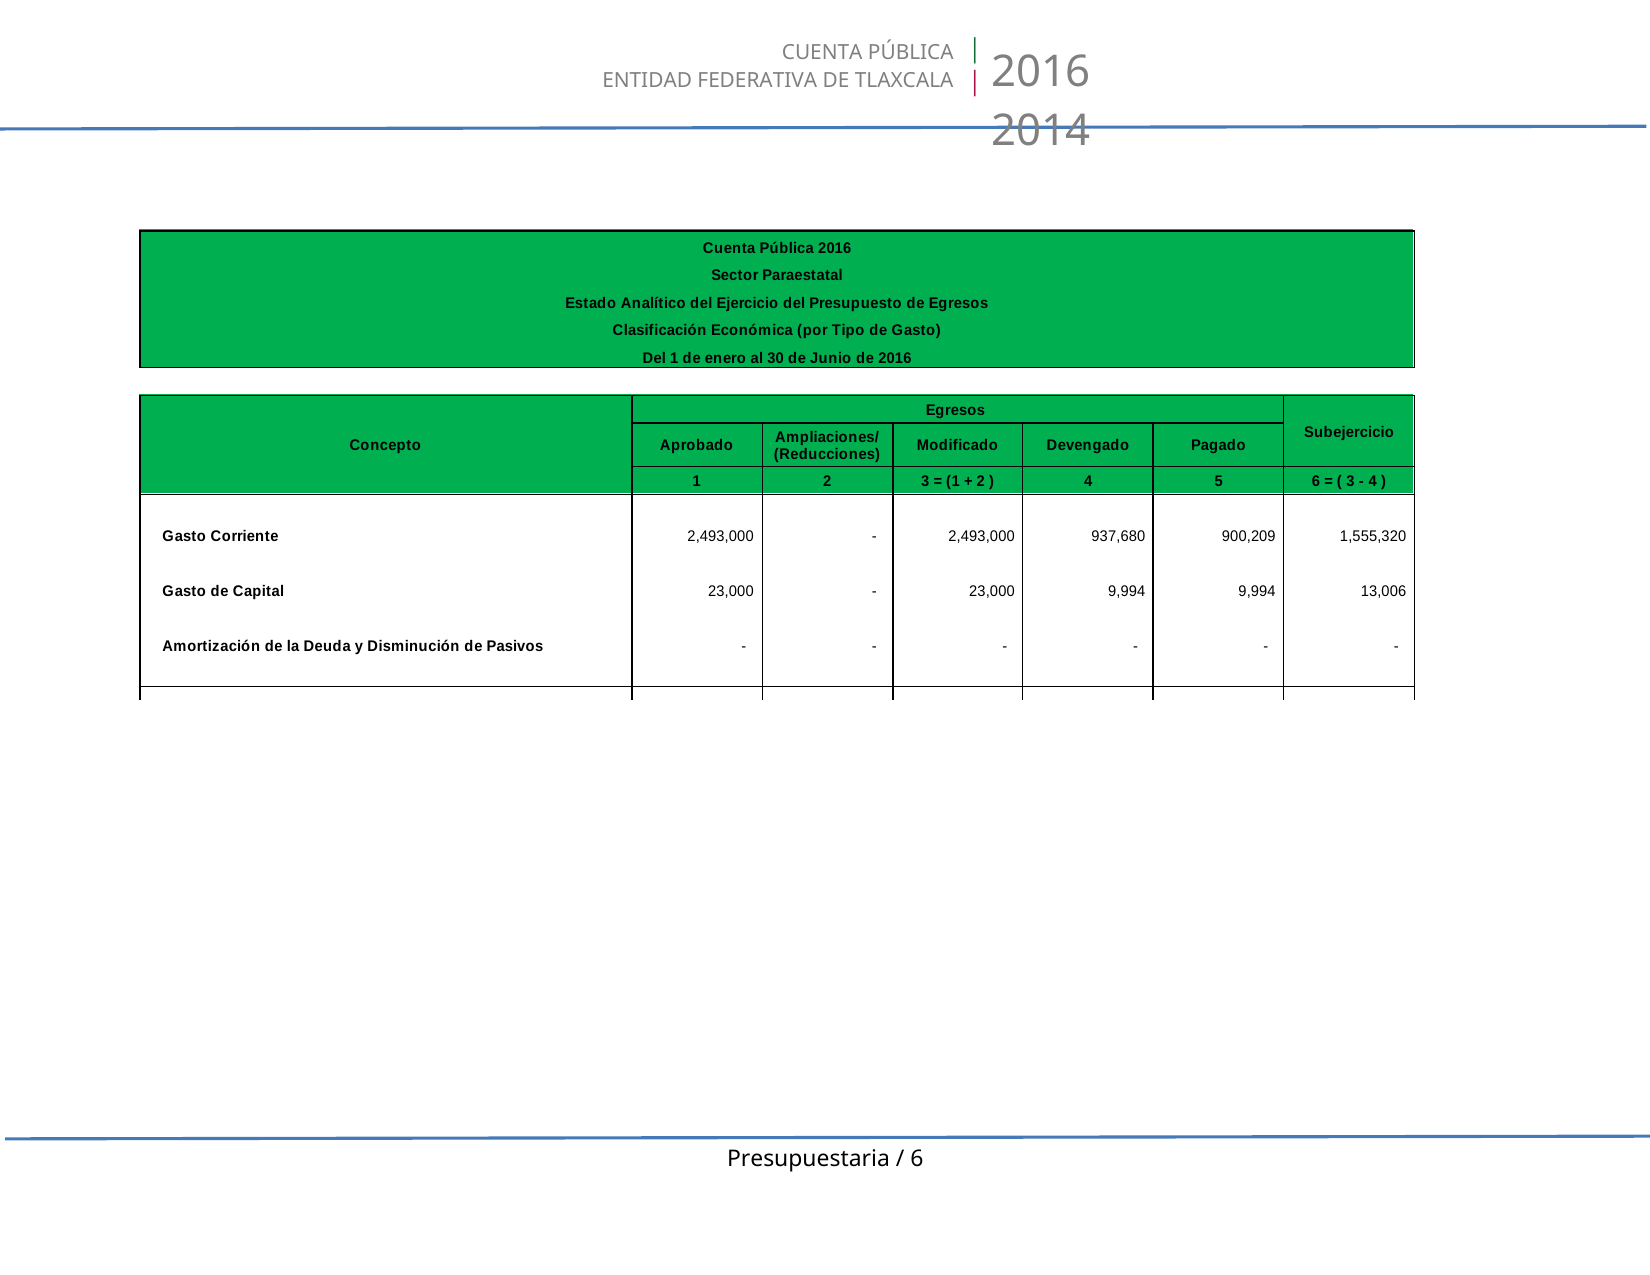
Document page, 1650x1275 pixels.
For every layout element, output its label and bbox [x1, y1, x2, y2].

picture [968, 28, 985, 99]
